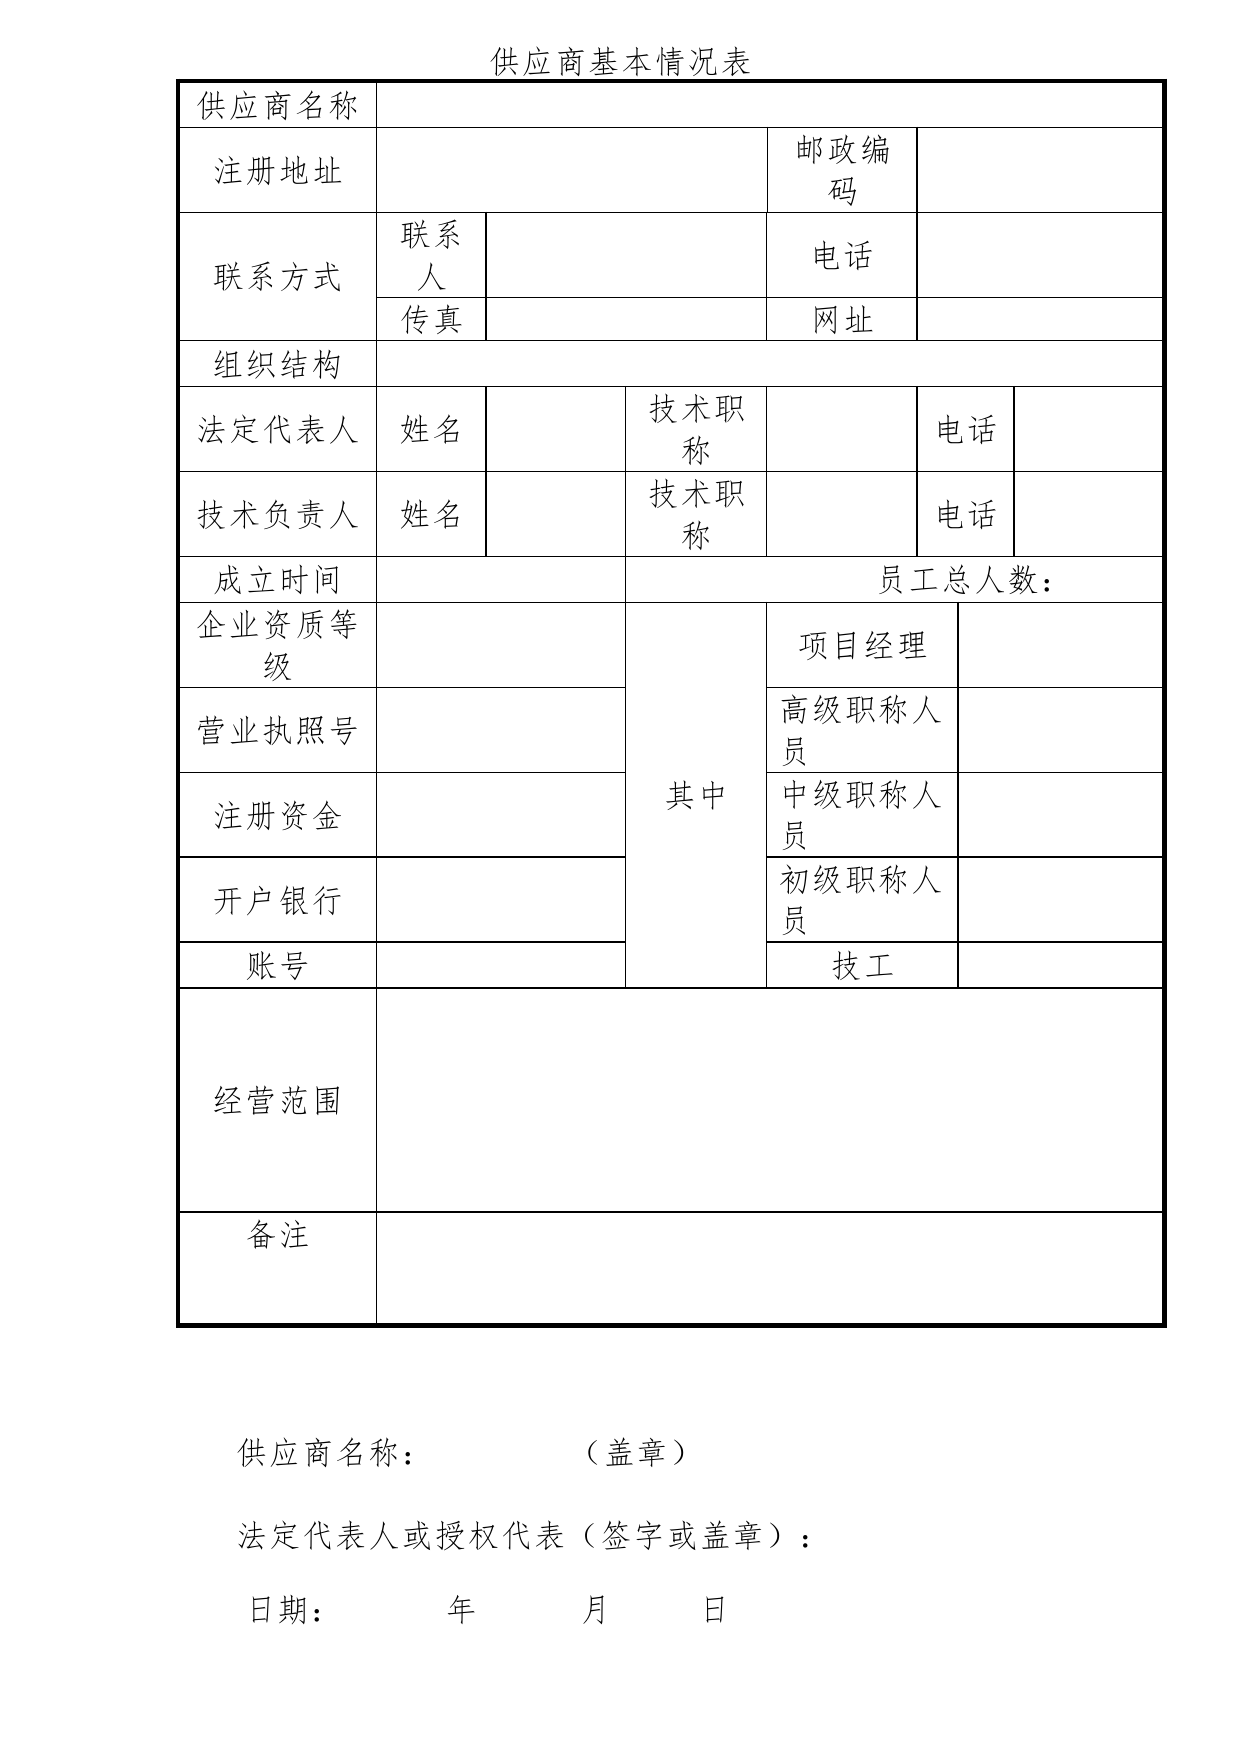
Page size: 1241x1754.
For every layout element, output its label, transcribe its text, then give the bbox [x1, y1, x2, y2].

table_cell 电话 [767, 213, 916, 296]
table_cell [377, 603, 625, 686]
table_cell [1015, 387, 1162, 471]
table_cell 营业执照号 [180, 688, 376, 771]
table_header [377, 83, 1162, 127]
table_cell [487, 213, 766, 296]
table_cell 技工 [767, 943, 957, 987]
text 供应商名称： （盖章） [176, 1431, 1064, 1473]
table_cell 姓名 [377, 472, 485, 556]
table_cell 备注 [180, 1213, 376, 1323]
table_cell 法定代表人 [180, 387, 376, 471]
table_cell 组织结构 [180, 341, 376, 386]
table_cell [377, 688, 625, 771]
table_cell [918, 213, 1162, 296]
table_cell 账号 [180, 943, 376, 987]
table_cell 企业资质等级 [180, 603, 376, 686]
text 法定代表人或授权代表（签字或盖章）： [176, 1514, 1064, 1556]
table_cell 技术负责人 [180, 472, 376, 556]
table_cell [377, 1213, 1162, 1323]
table_cell 网址 [767, 298, 916, 340]
table_cell 初级职称人员 [767, 858, 957, 941]
table_cell 传真 [377, 298, 485, 340]
table_cell [377, 858, 625, 941]
table_cell 成立时间 [180, 557, 376, 602]
table_cell [959, 603, 1162, 686]
table_cell [918, 128, 1162, 212]
table_cell 注册资金 [180, 773, 376, 856]
table_cell [487, 298, 766, 340]
table_cell 开户银行 [180, 858, 376, 941]
table_cell 联系人 [377, 213, 485, 296]
table_cell 项目经理 [767, 603, 957, 686]
table_cell [918, 298, 1162, 340]
table_cell [377, 943, 625, 987]
table_cell [959, 688, 1162, 771]
table_cell 邮政编码 [768, 128, 916, 212]
table_cell 电话 [918, 472, 1013, 556]
table_cell [377, 557, 625, 602]
table_cell 其中 [626, 603, 766, 987]
table_cell [487, 472, 625, 556]
table_cell [959, 858, 1162, 941]
table_cell 技术职称 [626, 387, 766, 471]
table_cell [377, 341, 1162, 386]
table_cell [377, 773, 625, 856]
table_cell [377, 989, 1162, 1211]
table_cell 姓名 [377, 387, 485, 471]
table_cell [959, 943, 1162, 987]
text 供应商基本情况表 [176, 42, 1064, 78]
table_cell 注册地址 [180, 128, 376, 212]
table_cell 中级职称人员 [767, 773, 957, 856]
table_cell [767, 387, 916, 471]
table_cell [767, 472, 916, 556]
table_header 供应商名称 [180, 83, 376, 127]
table_cell [1015, 472, 1162, 556]
table_cell 员工总人数： [626, 557, 1162, 602]
table_cell 技术职称 [626, 472, 766, 556]
table_cell [487, 387, 625, 471]
table_cell [377, 128, 767, 212]
table_cell 高级职称人员 [767, 688, 957, 771]
table_cell 经营范围 [180, 989, 376, 1211]
table_cell 电话 [918, 387, 1013, 471]
text 日期： 年 月 日 [176, 1592, 1064, 1629]
table_cell 联系方式 [180, 213, 376, 340]
table_cell [959, 773, 1162, 856]
